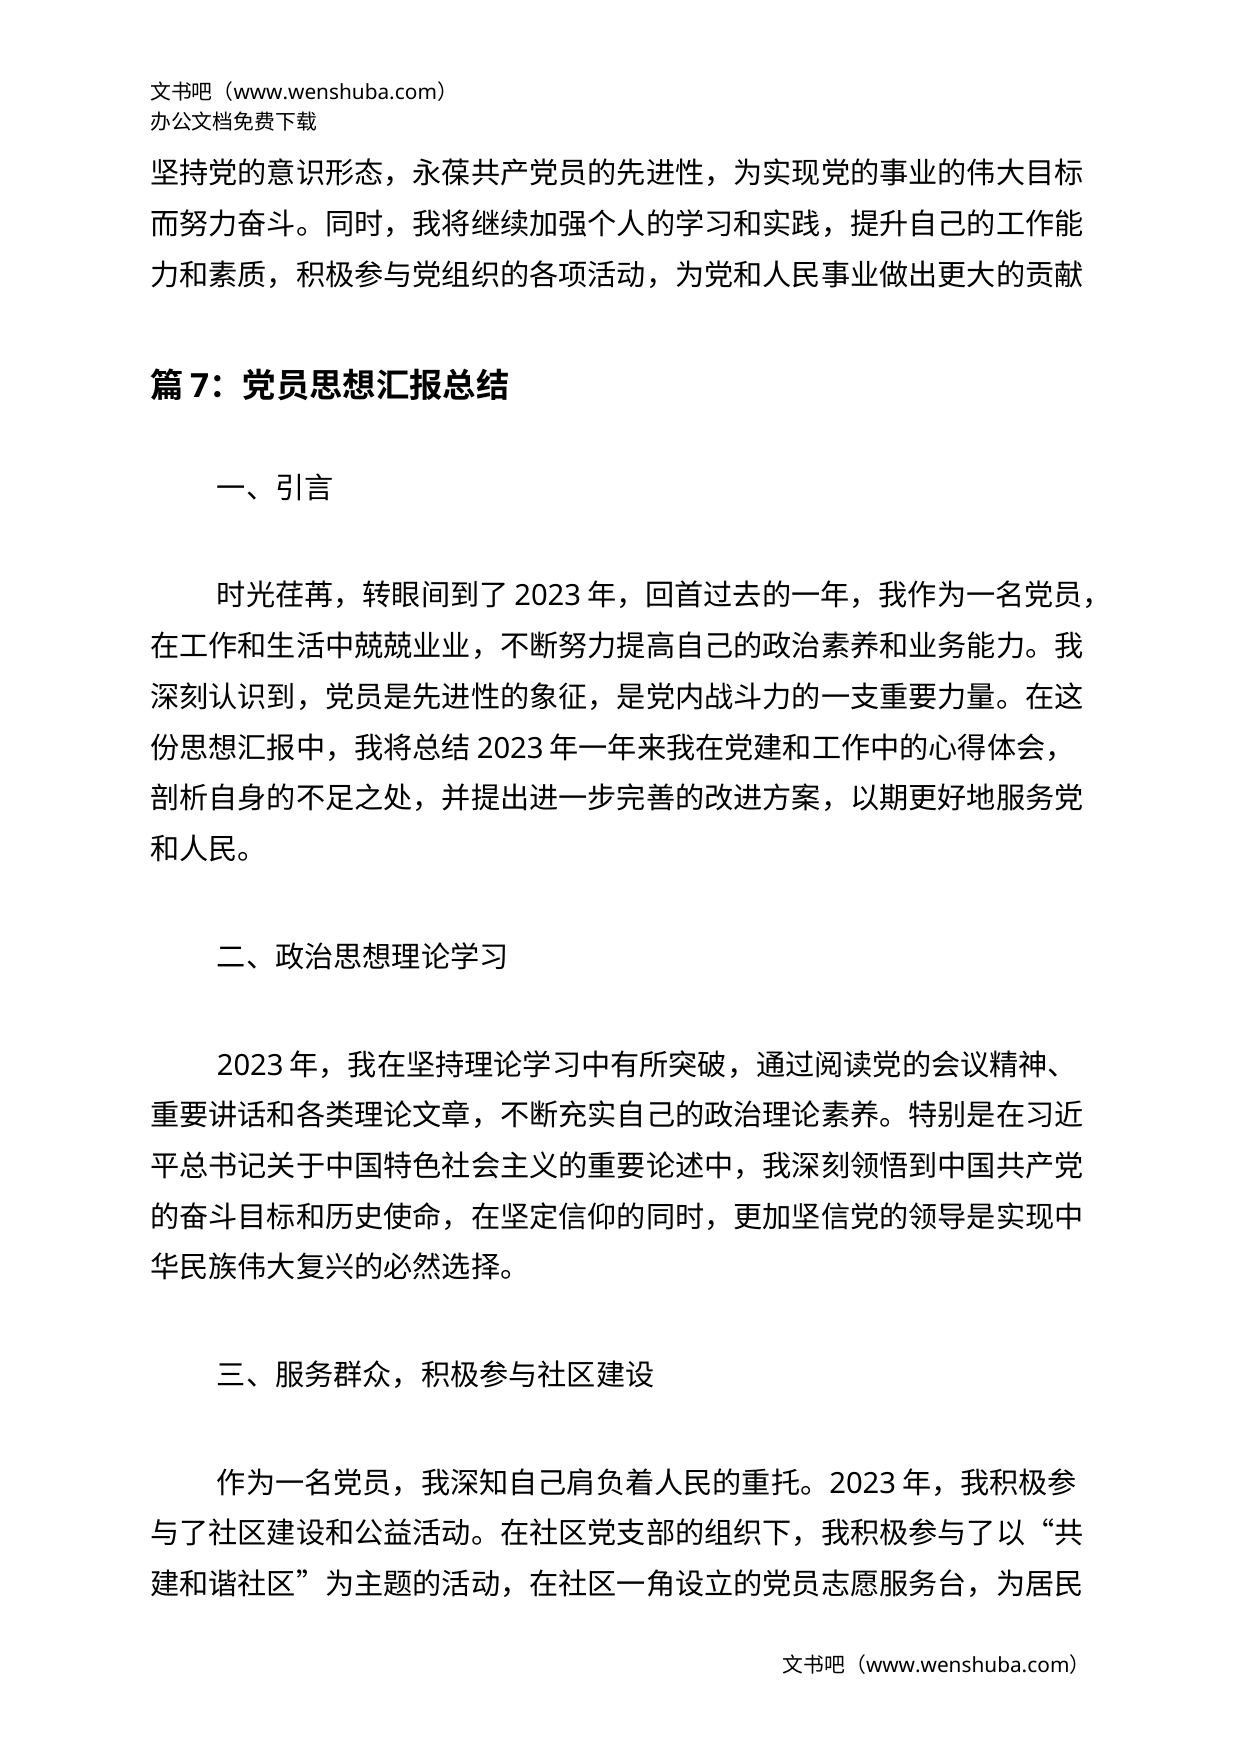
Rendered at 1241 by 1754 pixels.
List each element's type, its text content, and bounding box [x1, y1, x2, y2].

text 二、政治思想理论学习 [150, 933, 1090, 976]
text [150, 1459, 1090, 1603]
text 2023年，我在坚持理论学习中有所突破，通过阅读党的会议精神、重要讲话和各类理论文章，不断充实自己的政治理论素养。特别是在习近平总书记关于中国特色社会主义的重要论述中，我深刻领悟到中国共产党的奋斗目标和历史使命，在坚定信仰的同时，更加坚信党的领导是实现中华民族伟大复兴的必然选择。 [150, 1041, 1090, 1286]
text 篇7：党员思想汇报总结 [150, 359, 1090, 407]
text 三、服务群众，积极参与社区建设 [150, 1352, 1090, 1394]
text 一、引言 [150, 464, 1090, 507]
text 时光荏苒，转眼间到了2023年，回首过去的一年，我作为一名党员，在工作和生活中兢兢业业，不断努力提高自己的政治素养和业务能力。我深刻认识到，党员是先进性的象征，是党内战斗力的一支重要力量。在这份思想汇报中，我将总结2023年一年来我在党建和工作中的心得体会，剖析自身的不足之处，并提出进一步完善的改进方案，以期更好地服务党和人民。 [150, 572, 1090, 868]
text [150, 150, 1090, 294]
